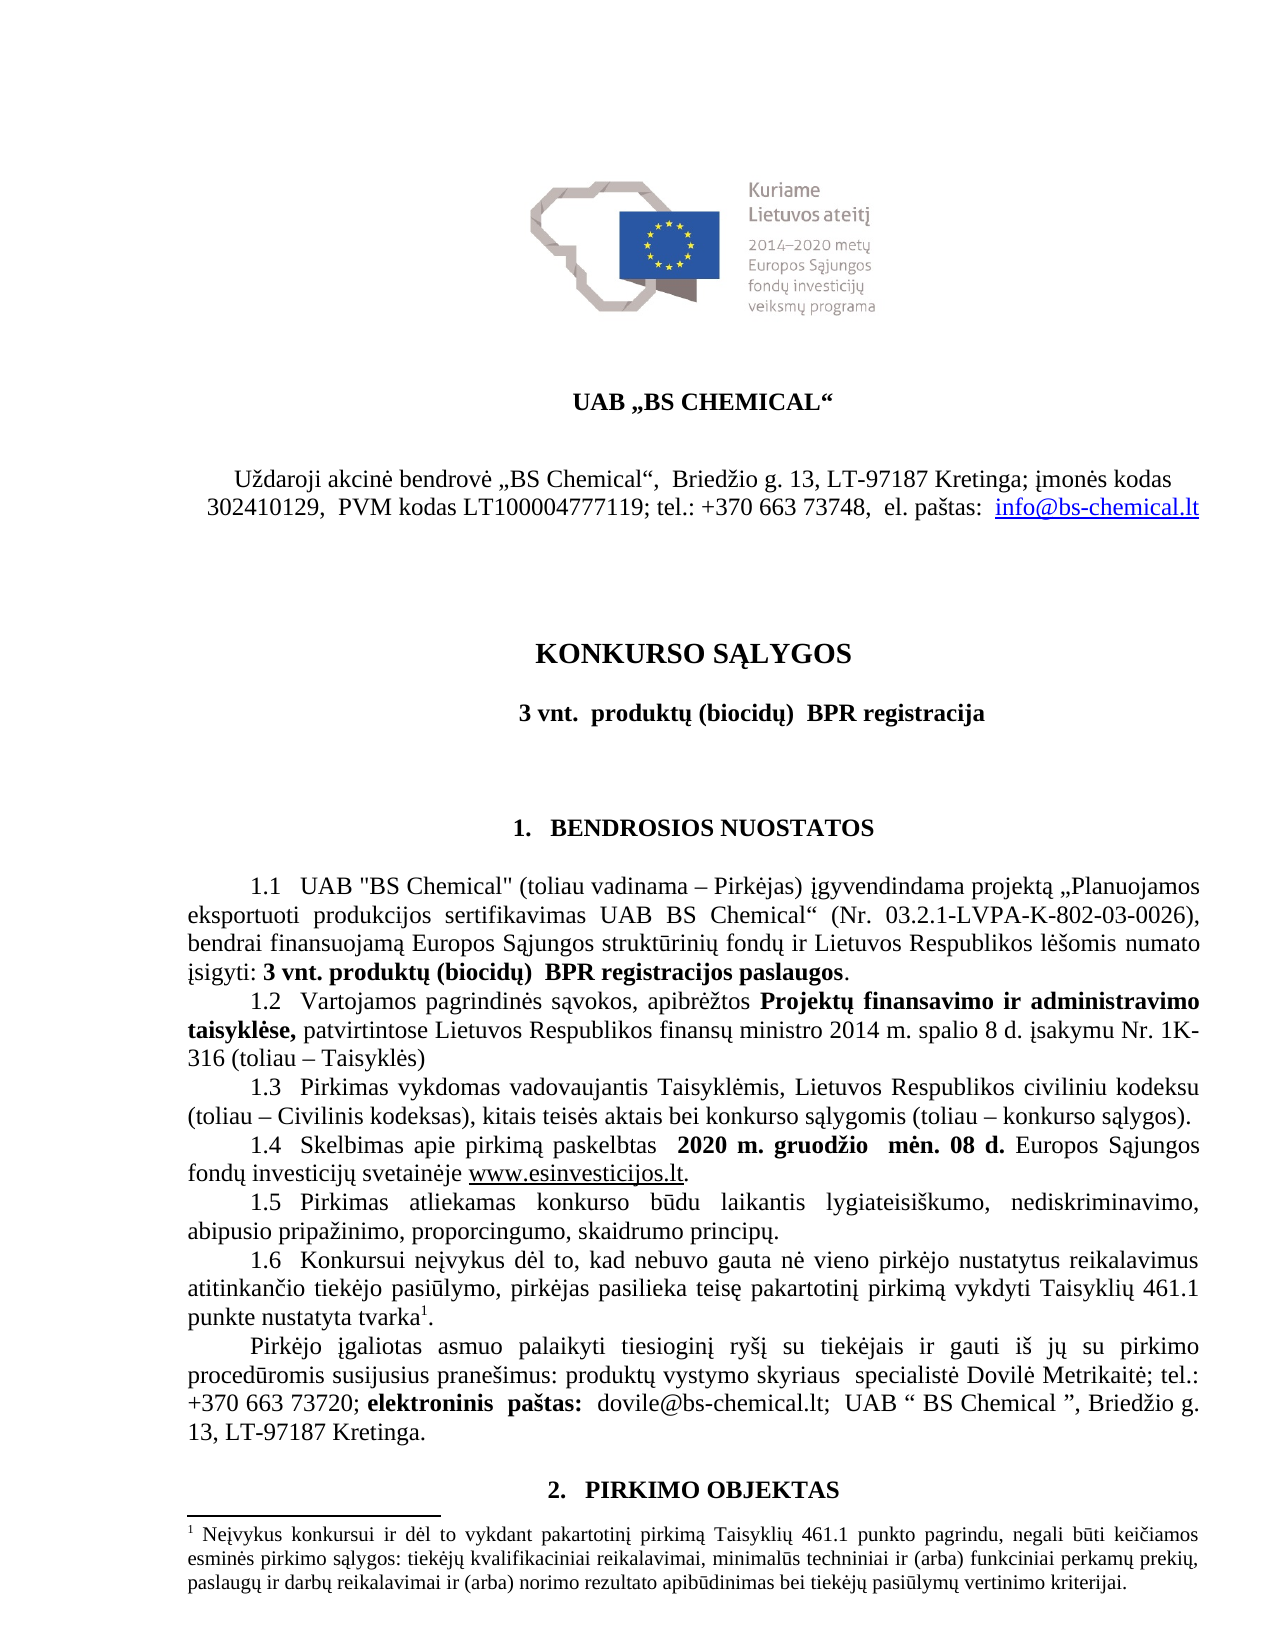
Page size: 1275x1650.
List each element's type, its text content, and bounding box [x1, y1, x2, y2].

text Uždaroji akcinė bendrovė „BS Chemical“, Briedžio g. 13, LT-97187 Kretinga; įmonės kodas 302410129, PVM kodas LT100004777119; tel.: +370 663 73748, el. paštas: info@bs-chemical.lt [187, 464, 1218, 521]
text 3 vnt. produktų (biocidų) BPR registracija [187, 698, 1200, 727]
list BENDROSIOS NUOSTATOS [187, 813, 1200, 842]
text KONKURSO SĄLYGOS [187, 636, 1200, 670]
list Vartojamos pagrindinės sąvokos, apibrėžtos Projektų finansavimo ir administravimo taisyklėse, patvirtintose Lietuvos Respublikos finansų ministro 2014 m. spalio 8 d. įsakymu Nr. 1K-316 (toliau – Taisyklės) [187, 986, 1200, 1072]
list UAB "BS Chemical" (toliau vadinama – Pirkėjas) įgyvendindama projektą „Planuojamos eksportuoti produkcijos sertifikavimas UAB BS Chemical“ (Nr. 03.2.1-LVPA-K-802-03-0026), bendrai finansuojamą Europos Sąjungos struktūrinių fondų ir Lietuvos Respublikos lėšomis numato įsigyti: 3 vnt. produktų (biocidų) BPR registracijos paslaugos. [187, 871, 1200, 986]
picture [513, 118, 892, 359]
list Konkursui neįvykus dėl to, kad nebuvo gauta nė vieno pirkėjo nustatytus reikalavimus atitinkančio tiekėjo pasiūlymo, pirkėjas pasilieka teisę pakartotinį pirkimą vykdyti Taisyklių 461.1 punkte nustatyta tvarka. [187, 1245, 1200, 1331]
text UAB „BS Chemical“ [187, 387, 1218, 416]
text Pirkėjo įgaliotas asmuo palaikyti tiesioginį ryšį su tiekėjais ir gauti iš jų su pirkimo procedūromis susijusius pranešimus: produktų vystymo skyriaus specialistė Dovilė Metrikaitė; tel.: +370 663 73720; elektroninis paštas: dovile@bs-chemical.lt; UAB “ BS Chemical ”, Briedžio g. 13, LT-97187 Kretinga. [187, 1331, 1200, 1446]
list Pirkimas atliekamas konkurso būdu laikantis lygiateisiškumo, nediskriminavimo, abipusio pripažinimo, proporcingumo, skaidrumo principų. [187, 1187, 1200, 1245]
list Pirkimas vykdomas vadovaujantis Taisyklėmis, Lietuvos Respublikos civiliniu kodeksu (toliau – Civilinis kodeksas), kitais teisės aktais bei konkurso sąlygomis (toliau – konkurso sąlygos). [187, 1072, 1200, 1130]
list Skelbimas apie pirkimą paskelbtas 2020 m. gruodžio mėn. 08 d. Europos Sąjungos fondų investicijų svetainėje www.esinvesticijos.lt. [187, 1130, 1200, 1187]
list PIRKIMO OBJEKTAS [187, 1475, 1200, 1503]
